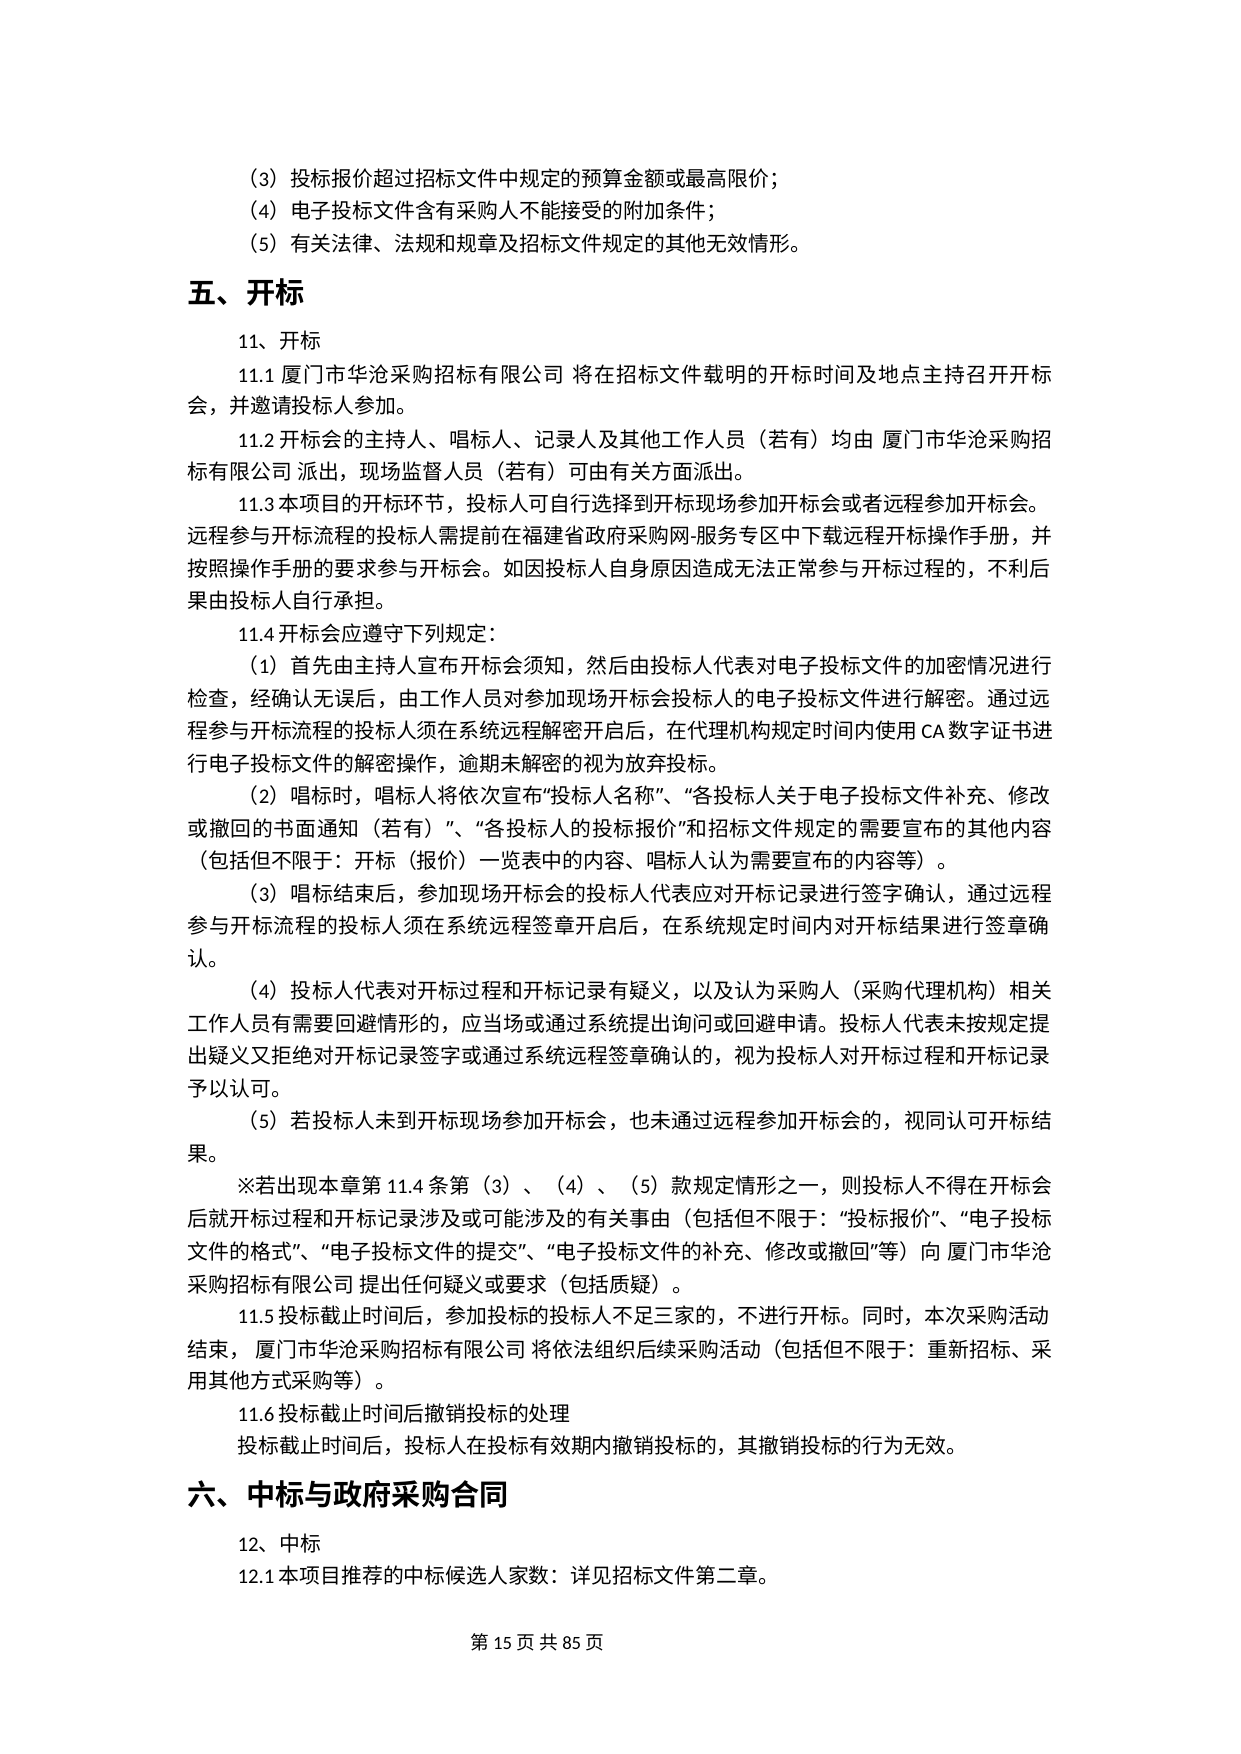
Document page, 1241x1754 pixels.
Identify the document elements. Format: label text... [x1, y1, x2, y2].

text 11.1 厦门市华沧采购招标有限公司 将在招标文件载明的开标时间及地点主持召开开标会，并邀请投标人参加。 [187, 357, 1053, 422]
text 六、中标与政府采购合同 [187, 1462, 1053, 1527]
text 11.3本项目的开标环节，投标人可自行选择到开标现场参加开标会或者远程参加开标会。远程参与开标流程的投标人需提前在福建省政府采购网-服务专区中下载远程开标操作手册，并按照操作手册的要求参与开标会。如因投标人自身原因造成无法正常参与开标过程的，不利后果由投标人自行承担。 [187, 487, 1053, 617]
text （3）唱标结束后，参加现场开标会的投标人代表应对开标记录进行签字确认，通过远程参与开标流程的投标人须在系统远程签章开启后，在系统规定时间内对开标结果进行签章确认。 [187, 877, 1053, 974]
text 11.2开标会的主持人、唱标人、记录人及其他工作人员（若有）均由 厦门市华沧采购招标有限公司 派出，现场监督人员（若有）可由有关方面派出。 [187, 422, 1053, 487]
text 11、开标 [187, 324, 1053, 357]
text 12、中标 [187, 1527, 1053, 1559]
text ※若出现本章第11.4条第（3）、（4）、（5）款规定情形之一，则投标人不得在开标会后就开标过程和开标记录涉及或可能涉及的有关事由（包括但不限于：“投标报价”、“电子投标文件的格式”、“电子投标文件的提交”、“电子投标文件的补充、修改或撤回”等）向 厦门市华沧采购招标有限公司 提出任何疑义或要求（包括质疑）。 [187, 1169, 1053, 1299]
text （3）投标报价超过招标文件中规定的预算金额或最高限价； [187, 162, 1053, 194]
text 12.1本项目推荐的中标候选人家数：详见招标文件第二章。 [187, 1559, 1053, 1592]
text （2）唱标时，唱标人将依次宣布“投标人名称”、“各投标人关于电子投标文件补充、修改或撤回的书面通知（若有）”、“各投标人的投标报价”和招标文件规定的需要宣布的其他内容（包括但不限于：开标（报价）一览表中的内容、唱标人认为需要宣布的内容等）。 [187, 779, 1053, 877]
text 五、开标 [187, 259, 1053, 324]
text （4）电子投标文件含有采购人不能接受的附加条件； [187, 194, 1053, 227]
text 11.5投标截止时间后，参加投标的投标人不足三家的，不进行开标。同时，本次采购活动结束， 厦门市华沧采购招标有限公司 将依法组织后续采购活动（包括但不限于：重新招标、采用其他方式采购等）。 [187, 1299, 1053, 1397]
text （1）首先由主持人宣布开标会须知，然后由投标人代表对电子投标文件的加密情况进行检查，经确认无误后，由工作人员对参加现场开标会投标人的电子投标文件进行解密。通过远程参与开标流程的投标人须在系统远程解密开启后，在代理机构规定时间内使用CA数字证书进行电子投标文件的解密操作，逾期未解密的视为放弃投标。 [187, 649, 1053, 779]
text （5）有关法律、法规和规章及招标文件规定的其他无效情形。 [187, 227, 1053, 259]
text （5）若投标人未到开标现场参加开标会，也未通过远程参加开标会的，视同认可开标结果。 [187, 1104, 1053, 1169]
text 11.6投标截止时间后撤销投标的处理 [187, 1397, 1053, 1429]
text （4）投标人代表对开标过程和开标记录有疑义，以及认为采购人（采购代理机构）相关工作人员有需要回避情形的，应当场或通过系统提出询问或回避申请。投标人代表未按规定提出疑义又拒绝对开标记录签字或通过系统远程签章确认的，视为投标人对开标过程和开标记录予以认可。 [187, 974, 1053, 1104]
text 投标截止时间后，投标人在投标有效期内撤销投标的，其撤销投标的行为无效。 [187, 1429, 1053, 1462]
text 11.4开标会应遵守下列规定： [187, 617, 1053, 649]
